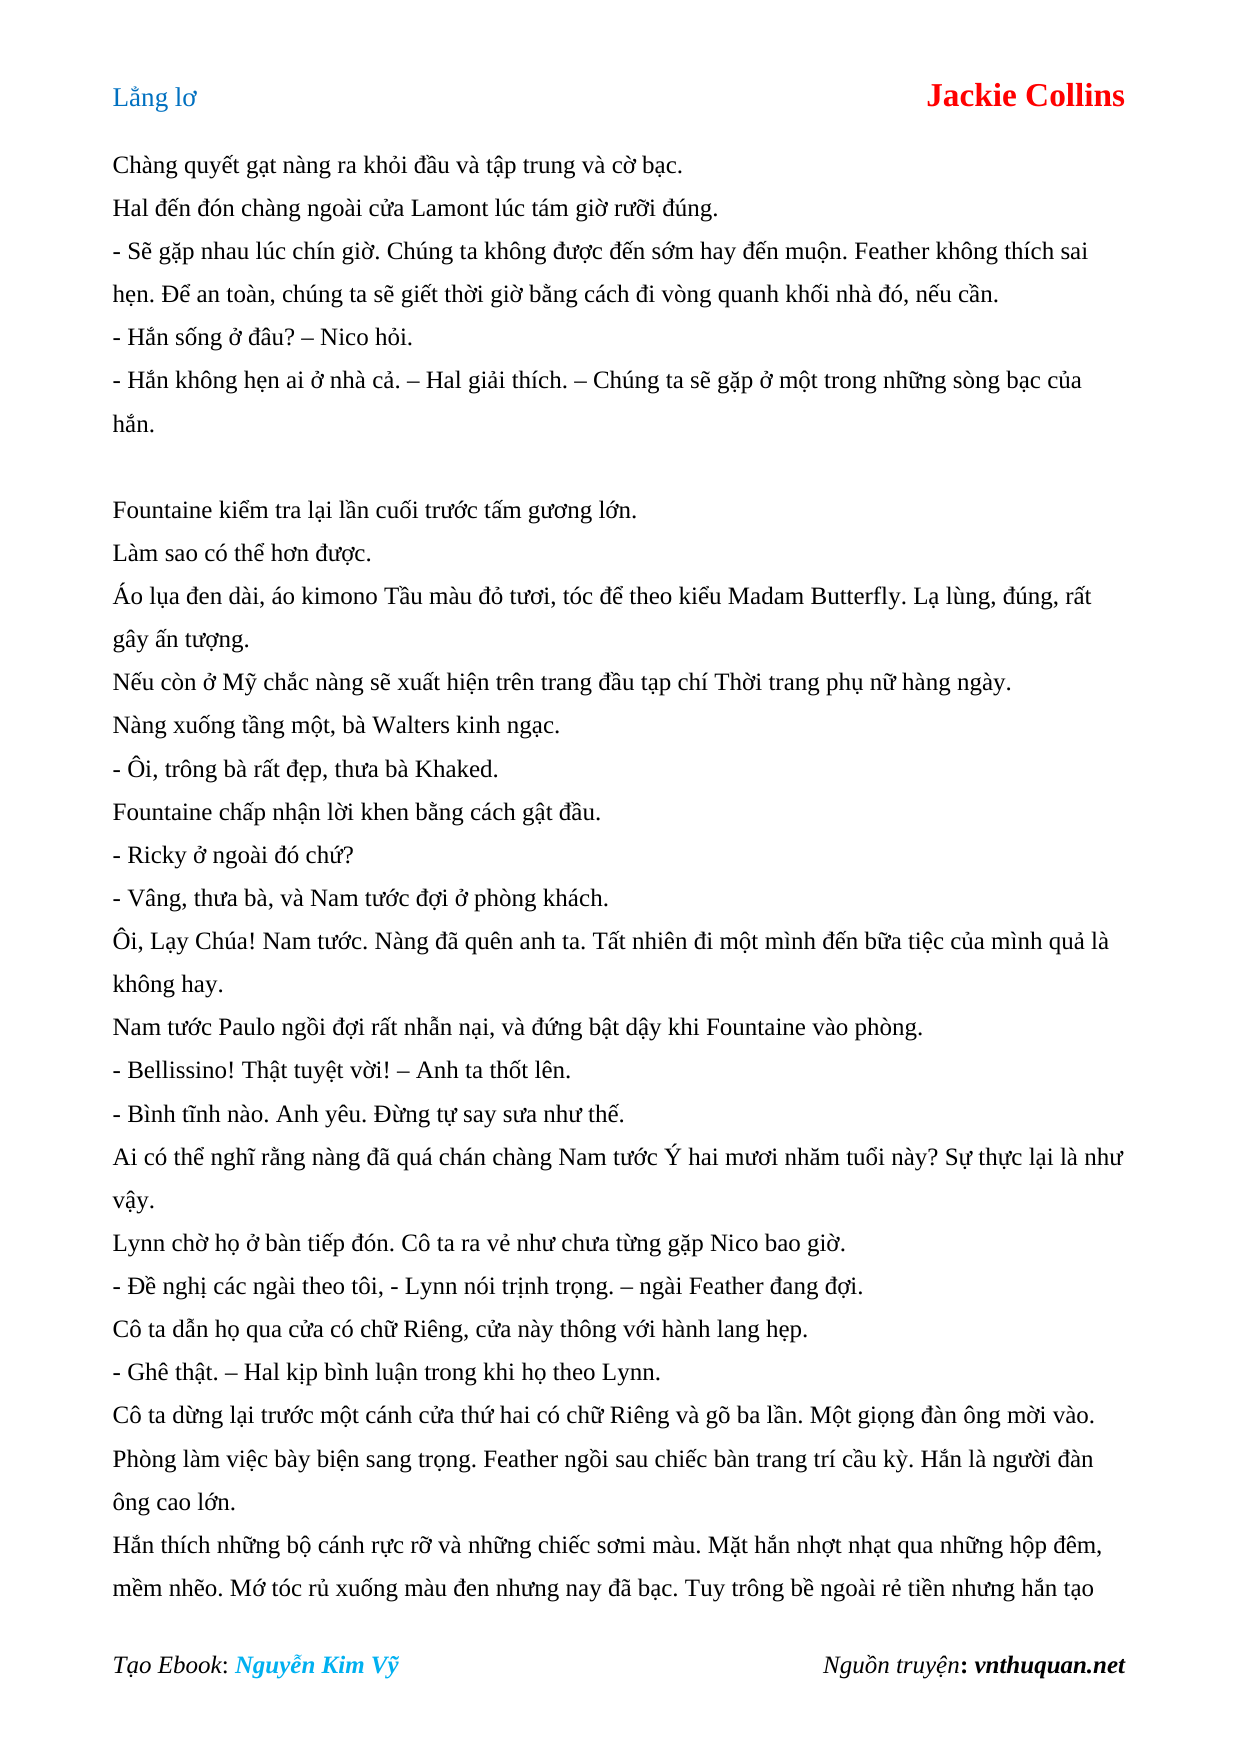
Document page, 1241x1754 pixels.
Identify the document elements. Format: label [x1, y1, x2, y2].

text [112, 150, 1128, 1602]
